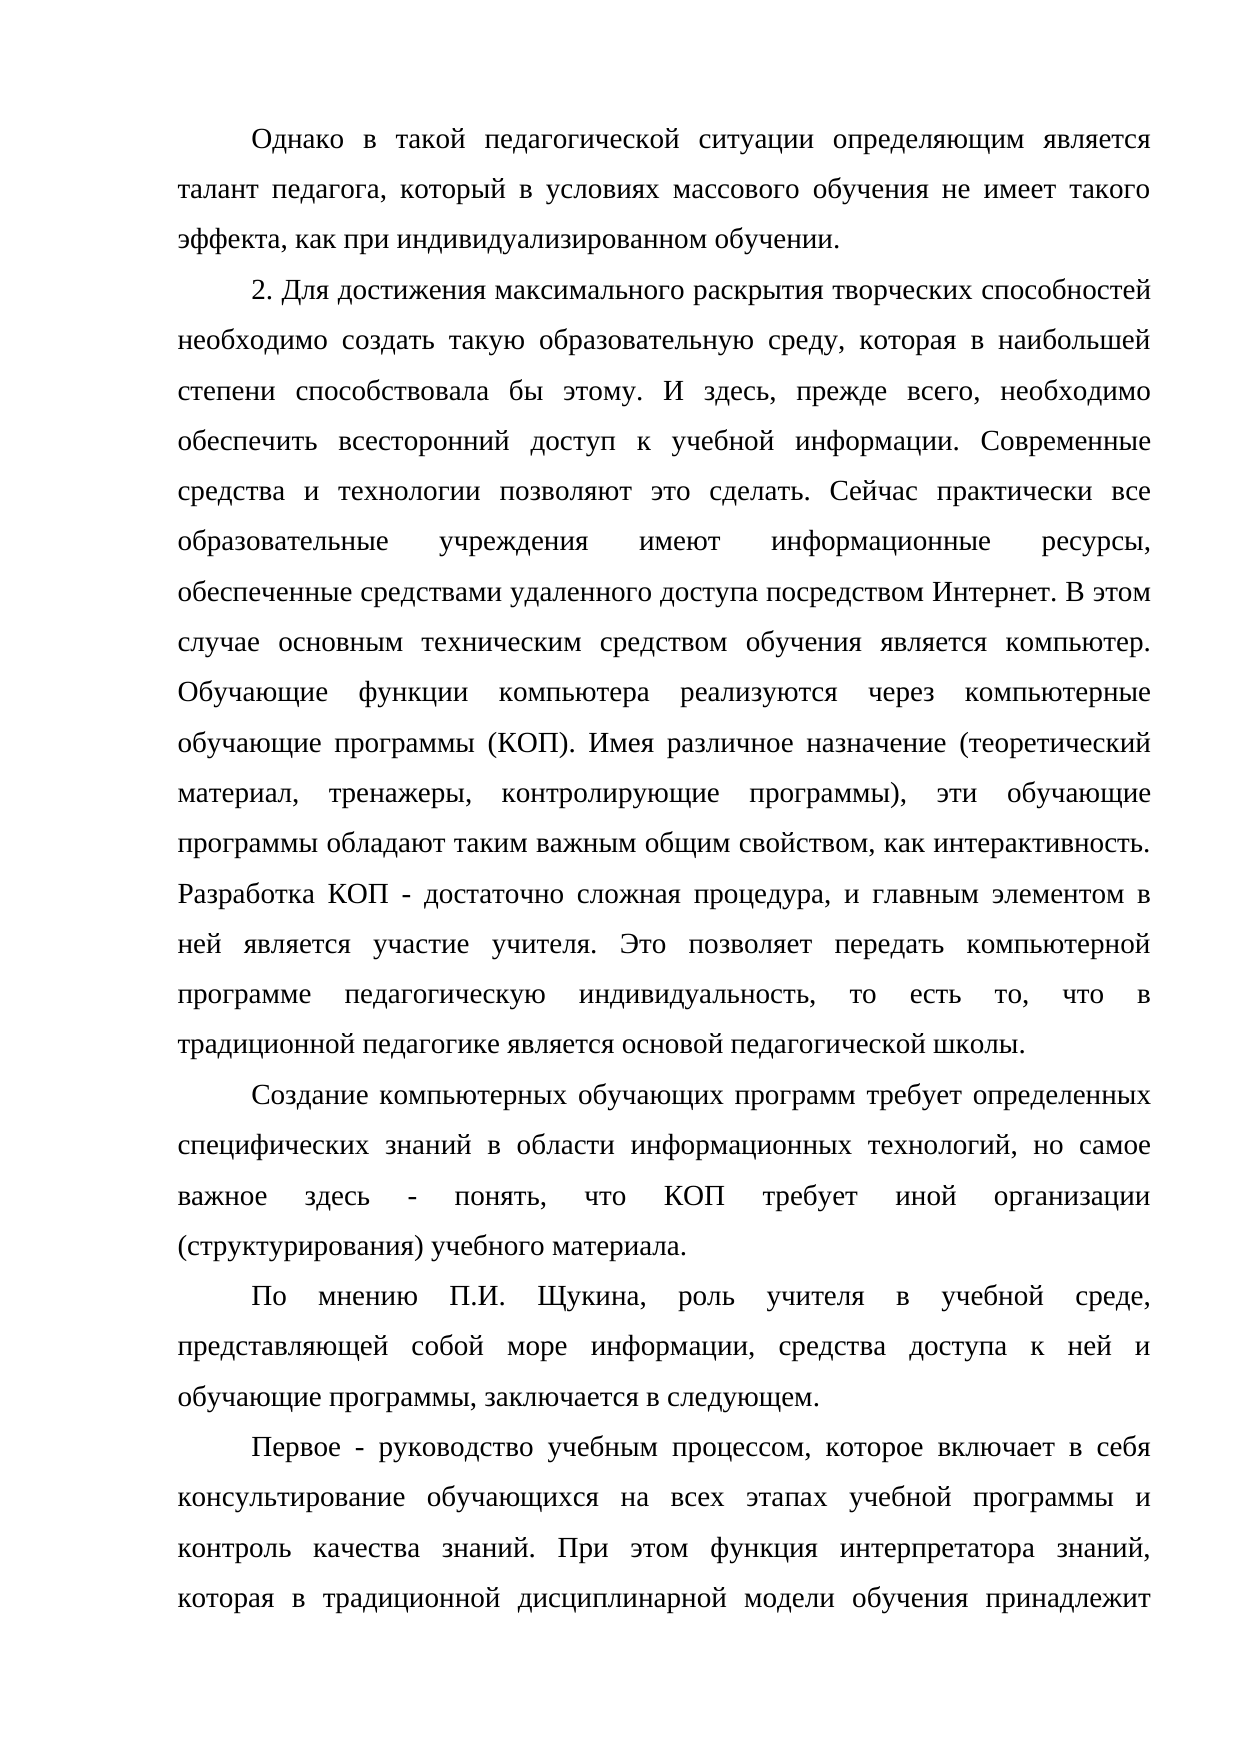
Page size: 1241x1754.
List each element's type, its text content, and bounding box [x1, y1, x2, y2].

text Однако в такой педагогической ситуации определяющим является талант педагога, который в условиях массового обучения не имеет такого эффекта, как при индивидуализированном обучении. [177, 121, 1152, 255]
text Создание компьютерных обучающих программ требует определенных специфических знаний в области информационных технологий, но самое важное здесь - понять, что КОП требует иной организации (структурирования) учебного материала. [177, 1077, 1152, 1261]
text 2. Для достижения максимального раскрытия творческих способностей необходимо создать такую образовательную среду, которая в наибольшей степени способствовала бы этому. И здесь, прежде всего, необходимо обеспечить всесторонний доступ к учебной информации. Современные средства и технологии позволяют это сделать. Сейчас практически все образовательные учреждения имеют информационные ресурсы, обеспеченные средствами удаленного доступа посредством Интернет. В этом случае основным техническим средством обучения является компьютер. Обучающие функции компьютера реализуются через компьютерные обучающие программы (КОП). Имея различное назначение (теоретический материал, тренажеры, контролирующие программы), эти обучающие программы обладают таким важным общим свойством, как интерактивность. Разработка КОП - достаточно сложная процедура, и главным элементом в ней является участие учителя. Это позволяет передать компьютерной программе педагогическую индивидуальность, то есть то, что в традиционной педагогике является основой педагогической школы. [177, 272, 1152, 1060]
text По мнению П.И. Щукина, роль учителя в учебной среде, представляющей собой море информации, средства доступа к ней и обучающие программы, заключается в следующем. [177, 1278, 1152, 1412]
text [177, 1429, 1152, 1614]
